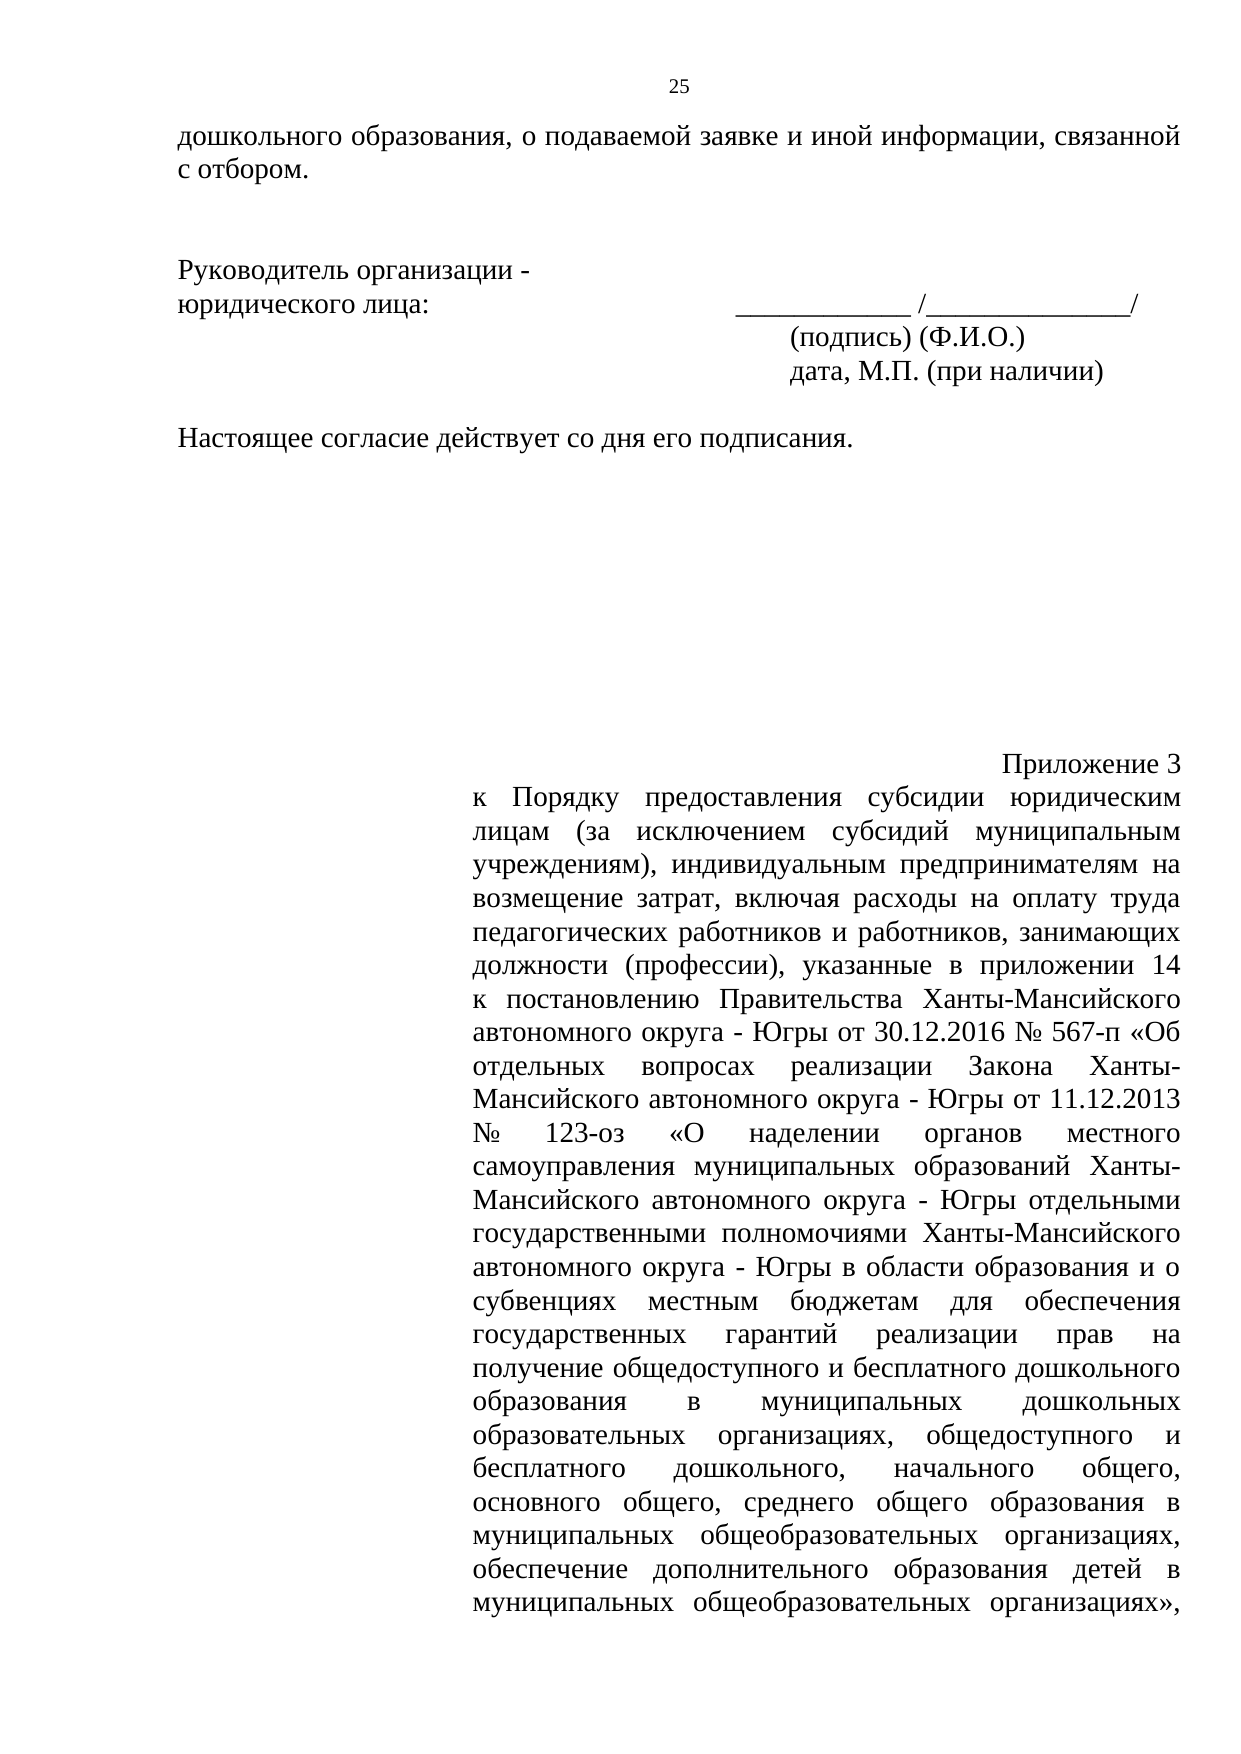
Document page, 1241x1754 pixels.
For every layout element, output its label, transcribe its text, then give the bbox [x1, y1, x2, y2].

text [177, 118, 1181, 185]
text Настоящее согласие действует со дня его подписания. [177, 420, 1181, 453]
text Приложение 3 [177, 746, 1181, 779]
text (подпись) (Ф.И.О.) [177, 319, 1181, 353]
text юридического лица: ____________ /______________/ [148, 286, 1181, 319]
text дата, М.П. (при наличии) [177, 353, 1181, 386]
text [472, 779, 1181, 1618]
text Руководитель организации - [177, 252, 1181, 286]
